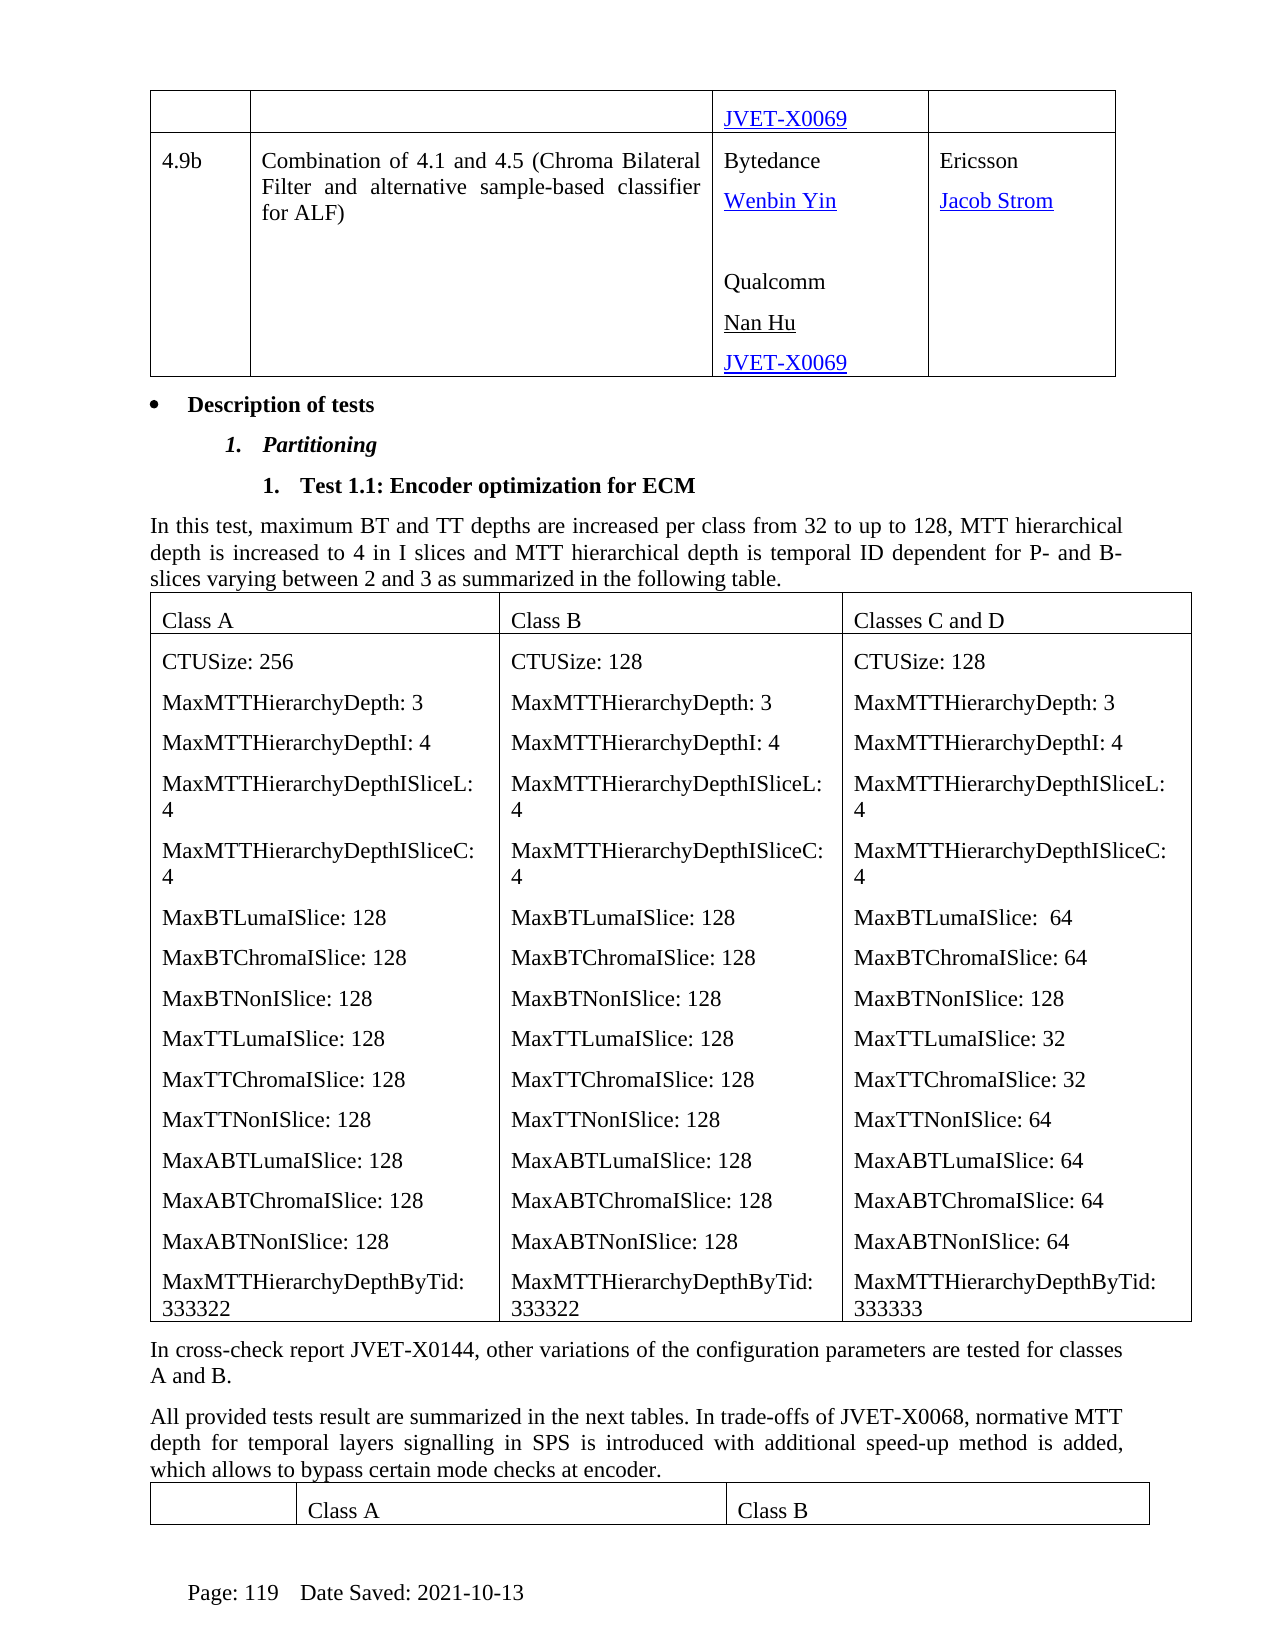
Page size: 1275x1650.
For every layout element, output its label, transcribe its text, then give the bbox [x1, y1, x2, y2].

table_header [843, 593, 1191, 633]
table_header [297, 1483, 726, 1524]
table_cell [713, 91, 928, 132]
text In this test, maximum BT and TT depths are increased per class from 32 to up to 128, MTT hierarchical depth is increased to 4 in I slices and MTT hierarchical depth is temporal ID dependent for P- and B- slices varying between 2 and 3 as summarized in the following table. [150, 512, 1125, 592]
list Test 1.1: Encoder optimization for ECM [262, 472, 1125, 498]
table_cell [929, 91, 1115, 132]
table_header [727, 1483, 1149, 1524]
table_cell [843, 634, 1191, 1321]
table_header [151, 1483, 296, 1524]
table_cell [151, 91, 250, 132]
list Description of tests [150, 391, 1125, 417]
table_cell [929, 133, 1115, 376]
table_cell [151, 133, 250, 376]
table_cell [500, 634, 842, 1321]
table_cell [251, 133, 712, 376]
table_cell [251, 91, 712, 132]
list Partitioning [225, 431, 1125, 458]
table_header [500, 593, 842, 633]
text All provided tests result are summarized in the next tables. In trade-offs of JVET-X0068, normative MTT depth for temporal layers signalling in SPS is introduced with additional speed-up method is added, which allows to bypass certain mode checks at encoder. [150, 1403, 1125, 1482]
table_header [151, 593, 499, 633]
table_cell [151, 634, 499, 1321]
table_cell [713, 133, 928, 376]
text In cross-check report JVET-X0144, other variations of the configuration parameters are tested for classes A and B. [150, 1336, 1125, 1389]
